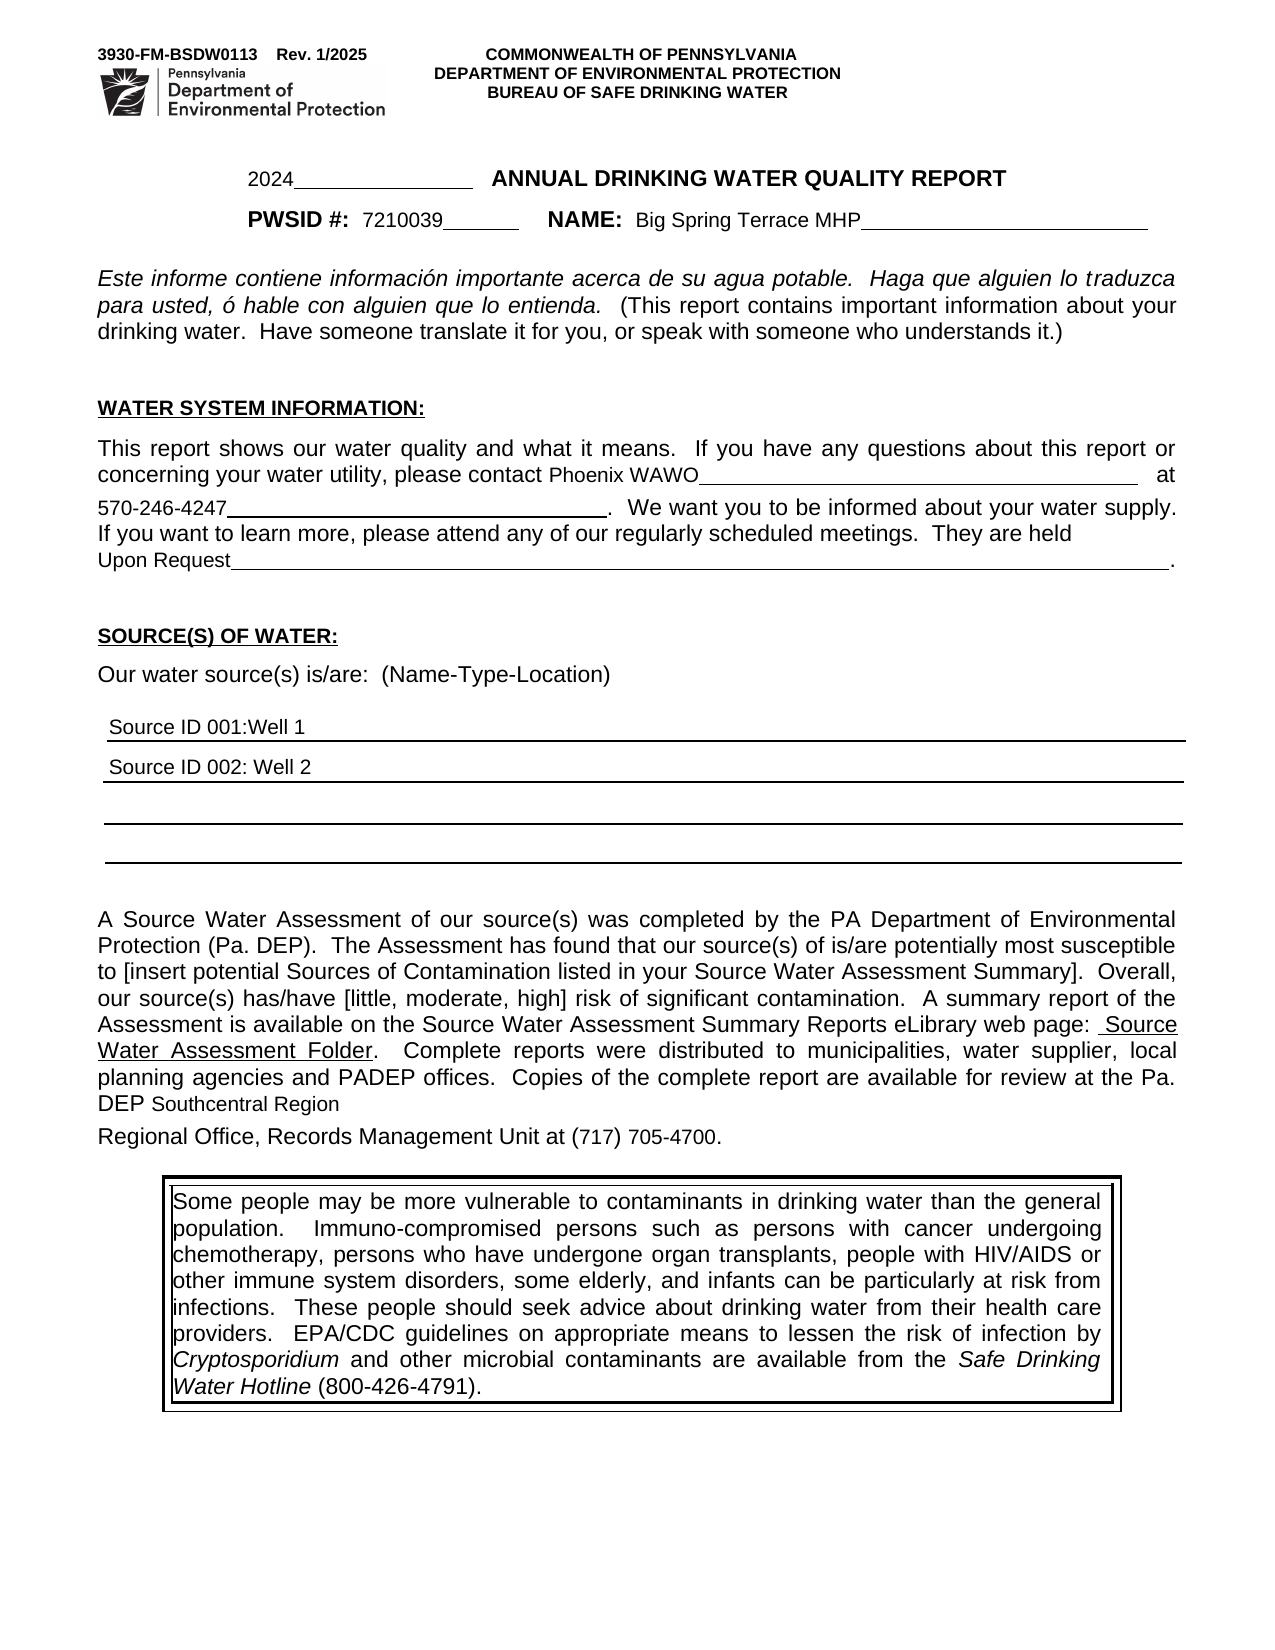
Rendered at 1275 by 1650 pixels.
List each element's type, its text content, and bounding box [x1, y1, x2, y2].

text 570-246-4247 . We want you to be informed about your water supply. If you want to learn more, please attend any of our regularly scheduled meetings. They are held [97, 494, 1177, 546]
text Our water source(s) is/are: (Name-Type-Location) [97, 661, 1177, 687]
text PWSID #: 7210039 NAME: Big Spring Terrace MHP [247, 206, 1177, 233]
text 2024 ANNUAL DRINKING WATER QUALITY REPORT [247, 165, 1177, 191]
text This report shows our water quality and what it means. If you have any questions about this report or concerning your water utility, please contact Phoenix WAWO at [97, 435, 1177, 487]
text Este informe contiene información importante acerca de su agua potable. Haga que alguien lo traduzca para usted, ó hable con alguien que lo entienda. (This report contains important information about your drinking water. Have someone translate it for you, or speak with someone who understands it.) [97, 265, 1177, 344]
text Upon Request . [97, 546, 1177, 573]
picture [97, 64, 388, 121]
table_header Source ID 001:Well 1 Source ID 002: Well 2 [98, 713, 1177, 879]
subtitle SOURCE(S) OF WATER: [97, 624, 1177, 648]
text Some people may be more vulnerable to contaminants in drinking water than the general population. Immuno-compromised persons such as persons with cancer undergoing chemotherapy, persons who have undergone organ transplants, people with HIV/AIDS or other immune system disorders, some elderly, and infants can be particularly at risk from infections. These people should seek advice about drinking water from their health care providers. EPA/CDC guidelines on appropriate means to lessen the risk of infection by Cryptosporidium and other microbial contaminants are available from the Safe Drinking Water Hotline (800-426-4791). [165, 1179, 1120, 1411]
subtitle WATER SYSTEM INFORMATION: [97, 396, 1177, 420]
text Regional Office, Records Management Unit at (717) 705-4700. [97, 1123, 1177, 1149]
text A Source Water Assessment of our source(s) was completed by the PA Department of Environmental Protection (Pa. DEP). The Assessment has found that our source(s) of is/are potentially most susceptible to [insert potential Sources of Contamination listed in your Source Water Assessment Summary]. Overall, our source(s) has/have [little, moderate, high] risk of significant contamination. A summary report of the Assessment is available on the Source Water Assessment Summary Reports eLibrary web page: Source Water Assessment Folder. Complete reports were distributed to municipalities, water supplier, local planning agencies and PADEP offices. Copies of the complete report are available for review at the Pa. DEP Southcentral Region [97, 906, 1177, 1116]
